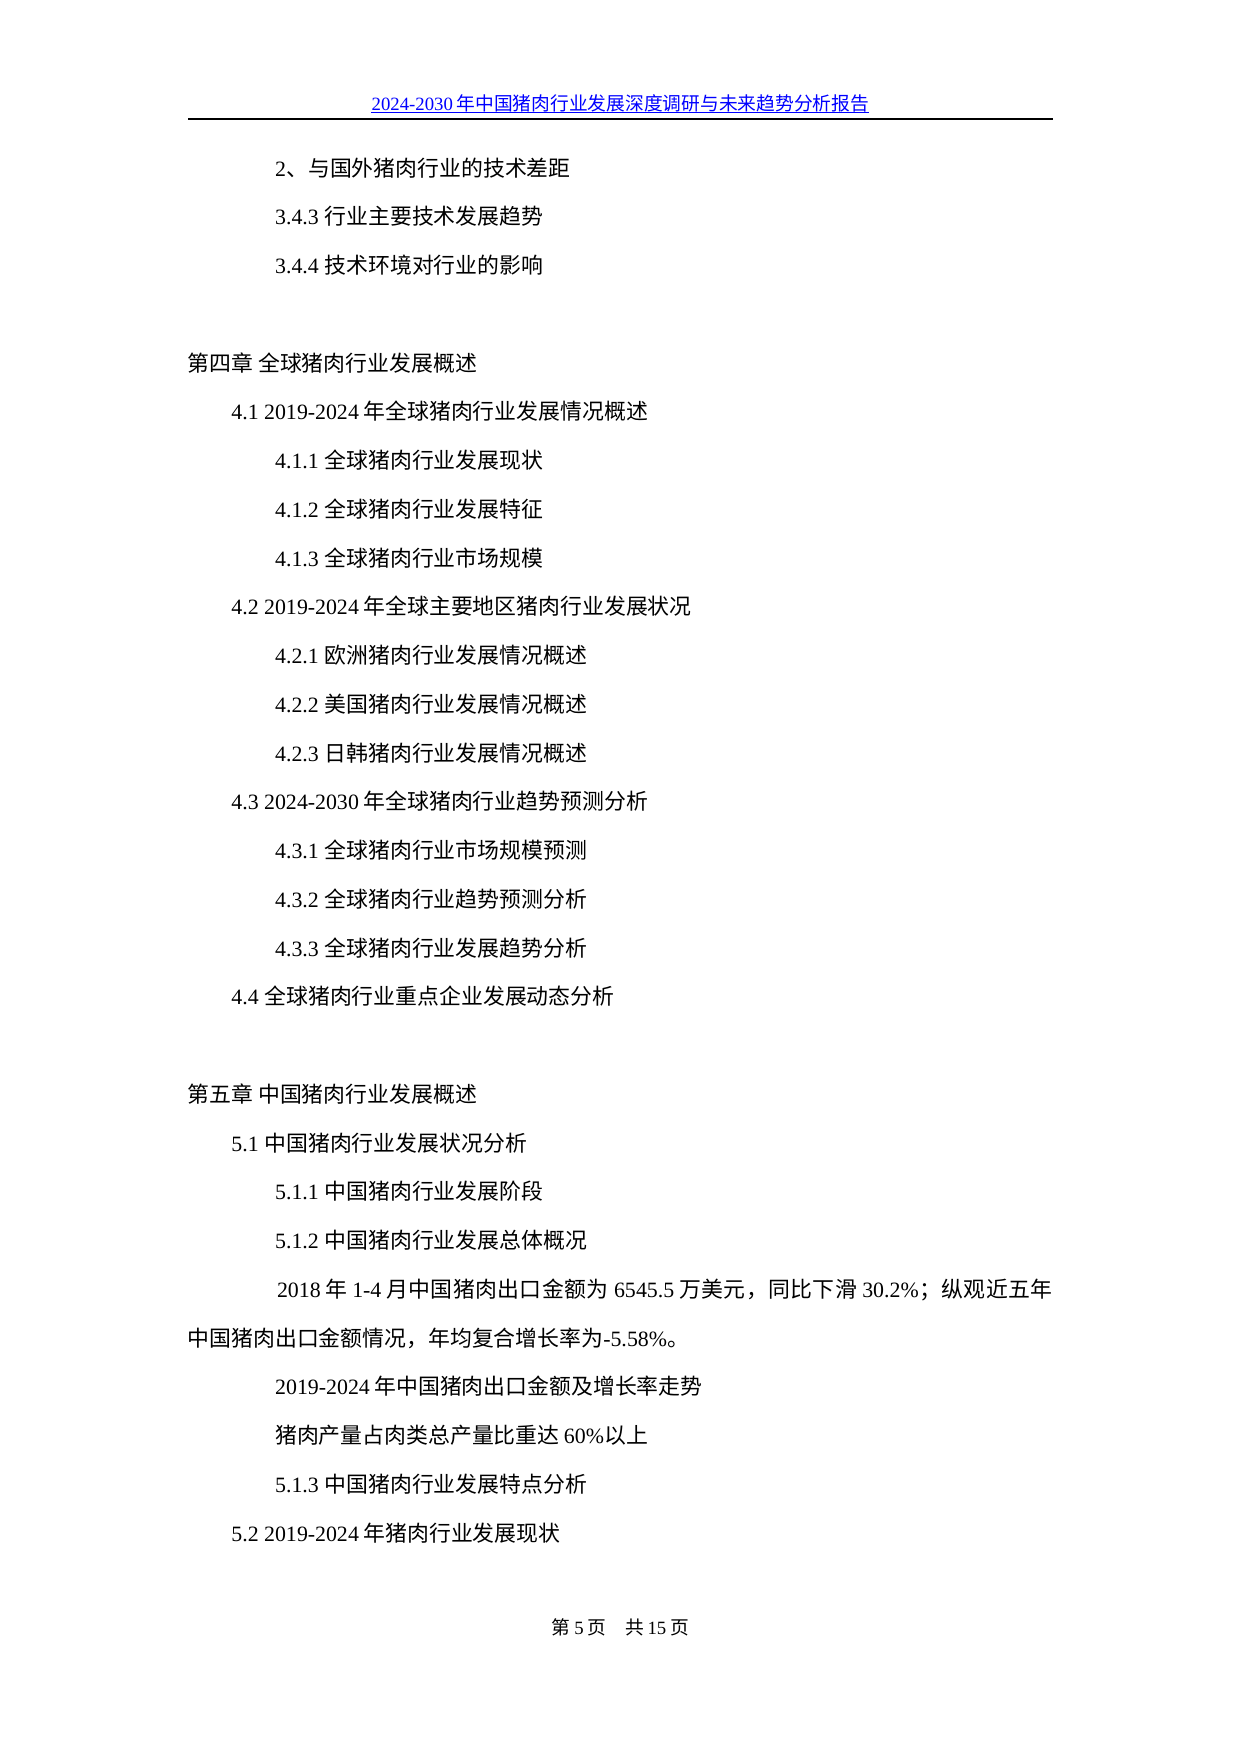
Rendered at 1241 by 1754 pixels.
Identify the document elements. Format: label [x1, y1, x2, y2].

text [187, 150, 1053, 1548]
